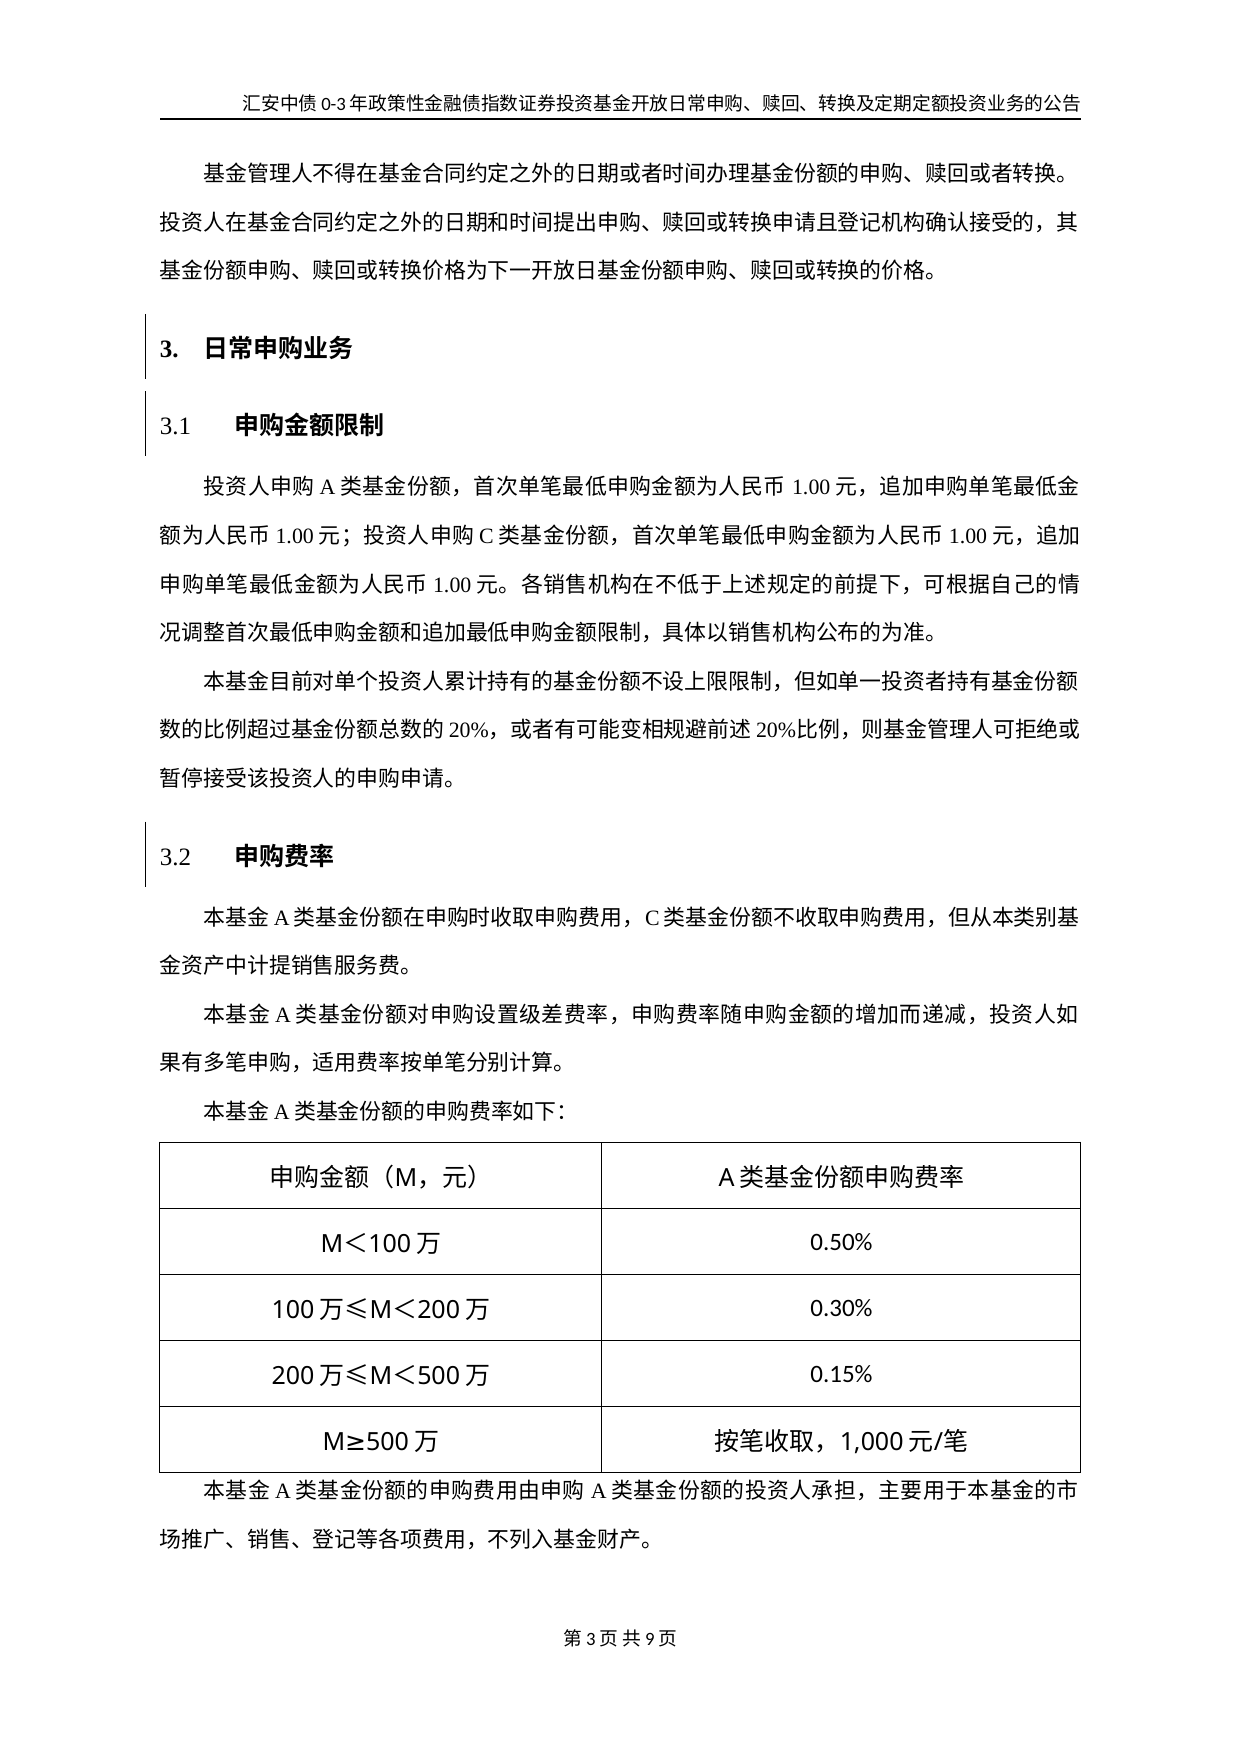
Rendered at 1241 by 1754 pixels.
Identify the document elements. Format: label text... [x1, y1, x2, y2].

text 基金管理人不得在基金合同约定之外的日期或者时间办理基金份额的申购、赎回或者转换。投资人在基金合同约定之外的日期和时间提出申购、赎回或转换申请且登记机构确认接受的，其基金份额申购、赎回或转换价格为下一开放日基金份额申购、赎回或转换的价格。 [159, 155, 1081, 285]
subtitle 申购金额限制 [159, 391, 1081, 456]
table_cell M≥500万 [160, 1407, 601, 1472]
table_cell 0.15% [602, 1341, 1080, 1406]
table_cell M＜100万 [160, 1209, 601, 1274]
text 本基金目前对单个投资人累计持有的基金份额不设上限限制，但如单一投资者持有基金份额数的比例超过基金份额总数的20%，或者有可能变相规避前述20%比例，则基金管理人可拒绝或暂停接受该投资人的申购申请。 [159, 663, 1081, 793]
table_cell 100万≤M＜200万 [160, 1275, 601, 1340]
table_cell 200万≤M＜500万 [160, 1341, 601, 1406]
subtitle 日常申购业务 [159, 314, 1081, 379]
table_header A类基金份额申购费率 [602, 1143, 1080, 1208]
text 本基金A类基金份额对申购设置级差费率，申购费率随申购金额的增加而递减，投资人如果有多笔申购，适用费率按单笔分别计算。 [159, 996, 1081, 1077]
table_cell 按笔收取，1,000元/笔 [602, 1407, 1080, 1472]
subtitle 申购费率 [159, 822, 1081, 887]
text 本基金A类基金份额的申购费用由申购A类基金份额的投资人承担，主要用于本基金的市场推广、销售、登记等各项费用，不列入基金财产。 [159, 1473, 1081, 1554]
text 本基金 A 类基金份额的申购费率如下： [159, 1093, 1081, 1126]
table_cell 0.50% [602, 1209, 1080, 1274]
table_header 申购金额（M，元） [160, 1143, 601, 1208]
text 投资人申购A类基金份额，首次单笔最低申购金额为人民币1.00元，追加申购单笔最低金额为人民币1.00元；投资人申购C类基金份额，首次单笔最低申购金额为人民币1.00元，追加申购单笔最低金额为人民币1.00元。各销售机构在不低于上述规定的前提下，可根据自己的情况调整首次最低申购金额和追加最低申购金额限制，具体以销售机构公布的为准。 [159, 469, 1081, 647]
table_cell 0.30% [602, 1275, 1080, 1340]
text 本基金A类基金份额在申购时收取申购费用，C类基金份额不收取申购费用，但从本类别基金资产中计提销售服务费。 [159, 899, 1081, 980]
